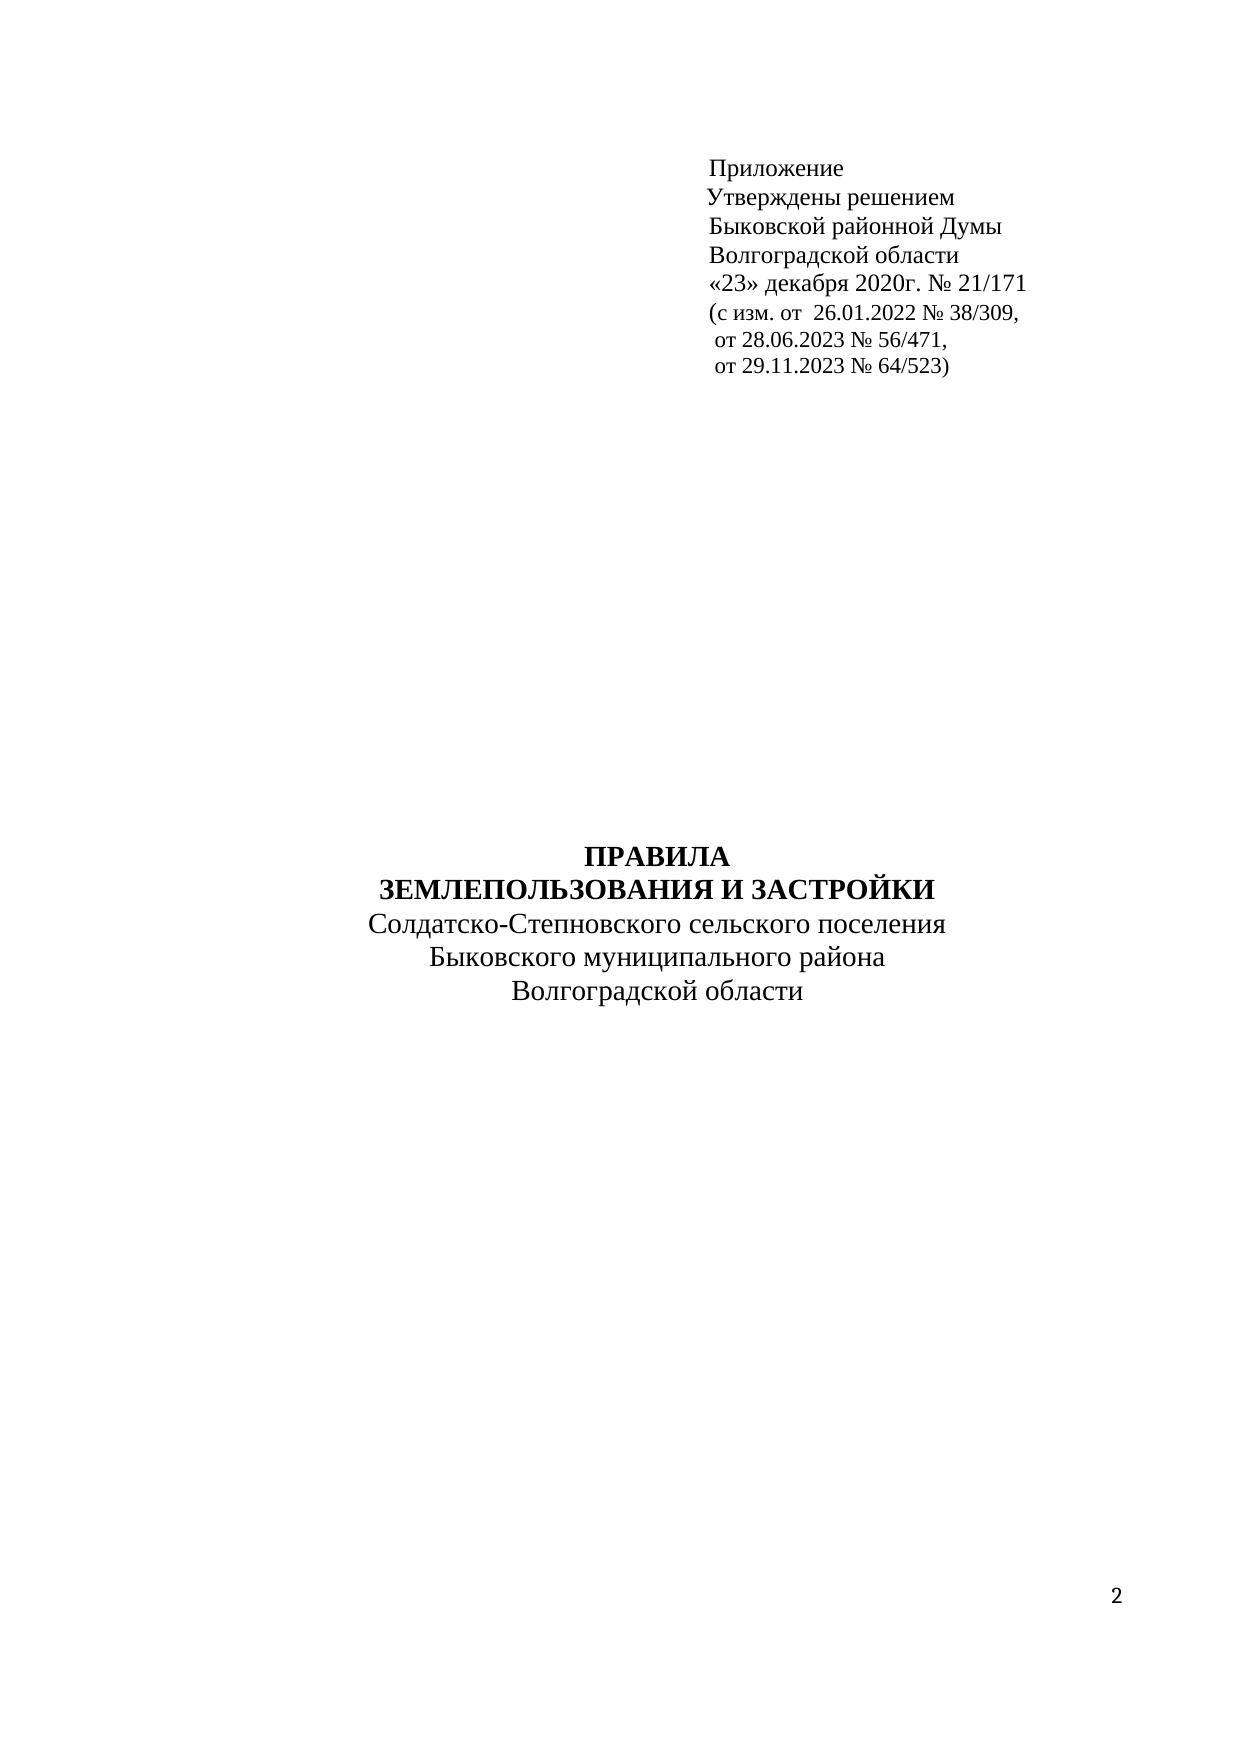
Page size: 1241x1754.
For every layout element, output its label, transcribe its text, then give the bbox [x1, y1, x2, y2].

text ЗЕМЛЕПОЛЬЗОВАНИЯ И ЗАСТРОЙКИ [118, 872, 1122, 906]
text ПРАВИЛА [118, 839, 1122, 872]
text от 28.06.2023 № 56/471, [709, 326, 1122, 352]
text Утверждены решением [118, 182, 1122, 211]
text от 29.11.2023 № 64/523) [709, 352, 1122, 379]
text «23» декабря 2020г. № 21/171 [709, 268, 1122, 297]
text Волгоградской области [709, 240, 1122, 268]
text Солдатско-Степновского сельского поселения [118, 906, 1122, 939]
text Приложение [709, 153, 1122, 182]
text Быковской районной Думы [709, 211, 1122, 240]
text (с изм. от 26.01.2022 № 38/309, [709, 297, 1122, 326]
text Быковского муниципального района [118, 939, 1122, 973]
text Волгоградской области [118, 973, 1122, 1006]
